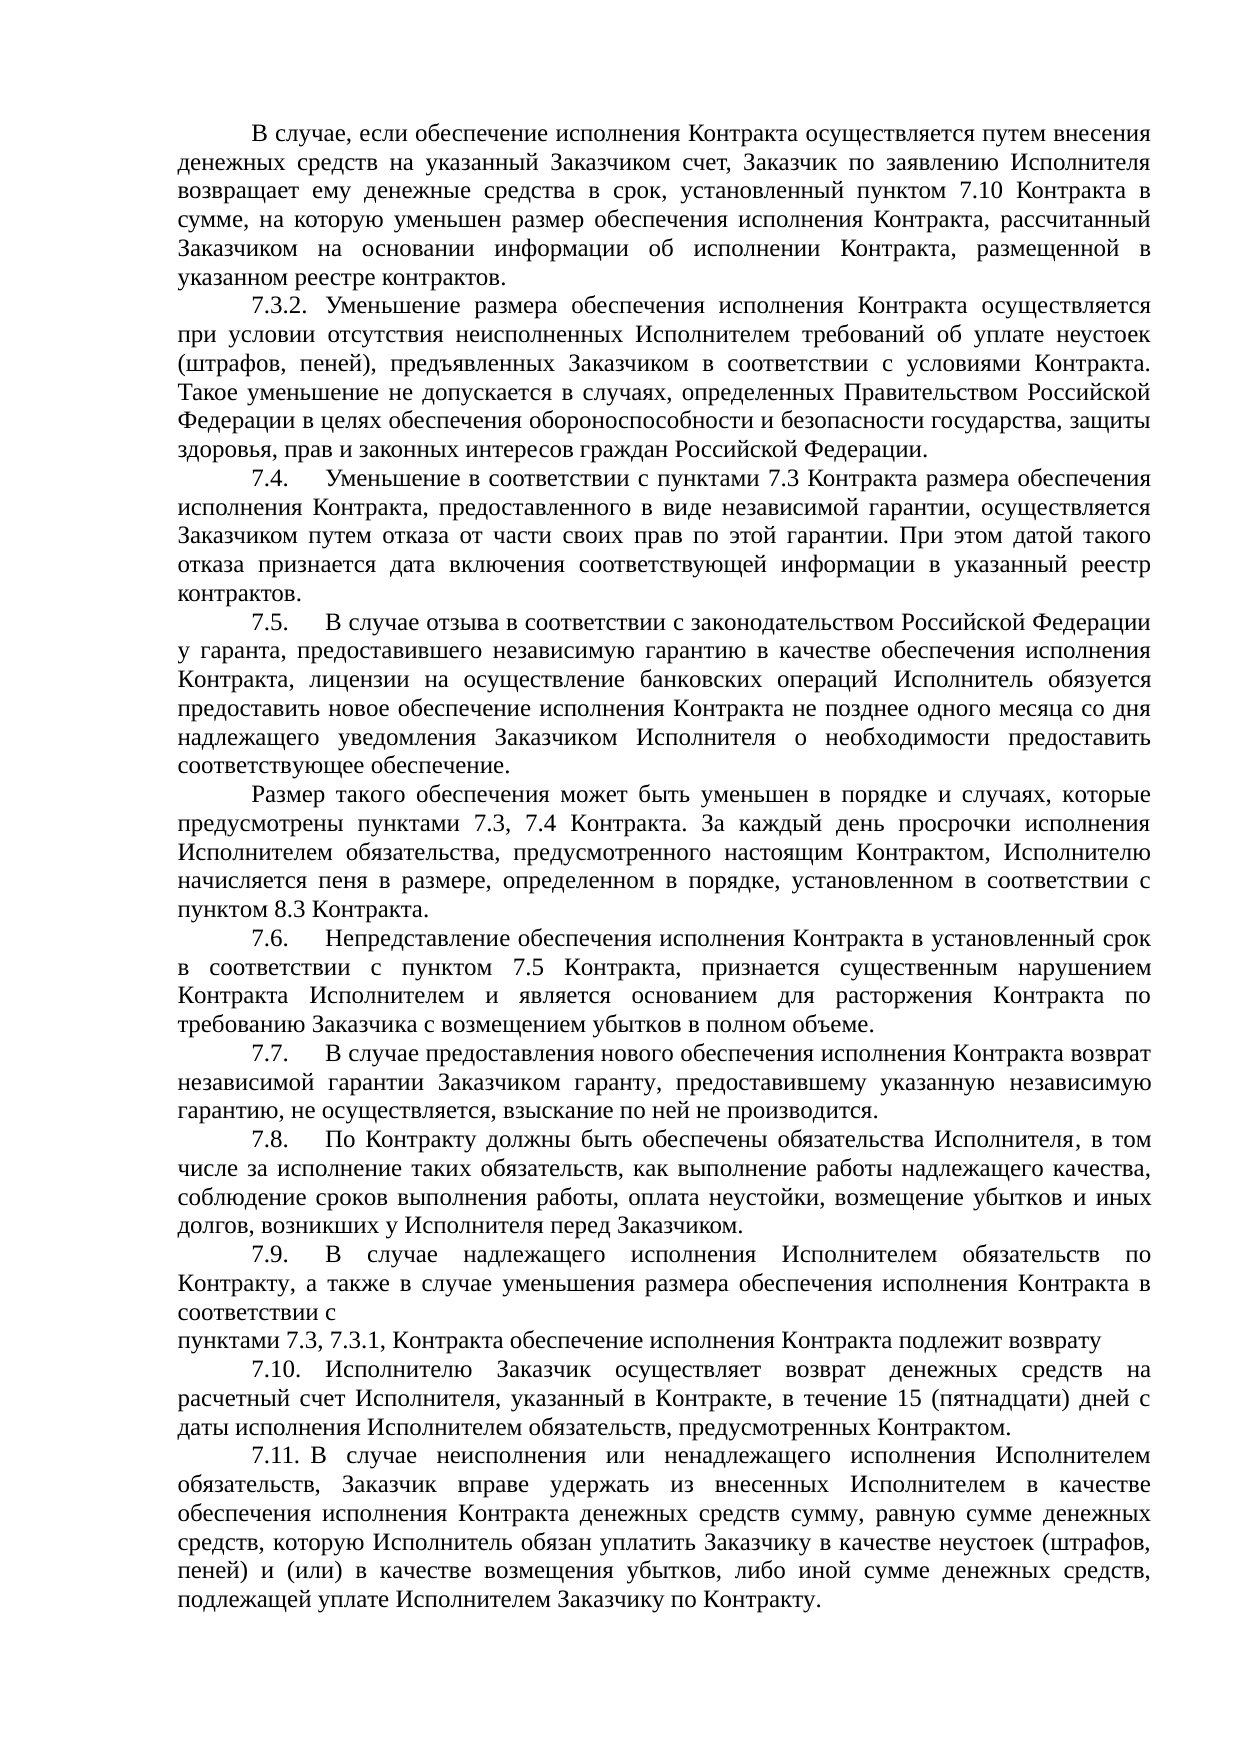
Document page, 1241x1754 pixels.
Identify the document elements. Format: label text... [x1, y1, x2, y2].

text В случае, если обеспечение исполнения Контракта осуществляется путем внесения денежных средств на указанный Заказчиком счет, Заказчик по заявлению Исполнителя возвращает ему денежные средства в срок, установленный пунктом 7.10 Контракта в сумме, на которую уменьшен размер обеспечения исполнения Контракта, рассчитанный Заказчиком на основании информации об исполнении Контракта, размещенной в указанном реестре контрактов. [177, 118, 1152, 291]
list Уменьшение в соответствии с пунктами 7.3 Контракта размера обеспечения исполнения Контракта, предоставленного в виде независимой гарантии, осуществляется Заказчиком путем отказа от части своих прав по этой гарантии. При этом датой такого отказа признается дата включения соответствующей информации в указанный реестр контрактов. [177, 463, 1152, 607]
list Непредставление обеспечения исполнения Контракта в установленный срок в соответствии с пунктом 7.5 Контракта, признается существенным нарушением Контракта Исполнителем и является основанием для расторжения Контракта по требованию Заказчика с возмещением убытков в полном объеме. [177, 923, 1152, 1038]
list В случае предоставления нового обеспечения исполнения Контракта возврат независимой гарантии Заказчиком гаранту, предоставившему указанную независимую гарантию, не осуществляется, взыскание по ней не производится. [177, 1038, 1152, 1124]
text 7.3.2. Уменьшение размера обеспечения исполнения Контракта осуществляется при условии отсутствия неисполненных Исполнителем требований об уплате неустоек (штрафов, пеней), предъявленных Заказчиком в соответствии с условиями Контракта. Такое уменьшение не допускается в случаях, определенных Правительством Российской Федерации в целях обеспечения обороноспособности и безопасности государства, защиты здоровья, прав и законных интересов граждан Российской Федерации. [177, 291, 1152, 463]
text Размер такого обеспечения может быть уменьшен в порядке и случаях, которые предусмотрены пунктами 7.3, 7.4 Контракта. За каждый день просрочки исполнения Исполнителем обязательства, предусмотренного настоящим Контрактом, Исполнителю начисляется пеня в размере, определенном в порядке, установленном в соответствии с пунктом 8.3 Контракта. [177, 779, 1152, 923]
list В случае неисполнения или ненадлежащего исполнения Исполнителем обязательств, Заказчик вправе удержать из внесенных Исполнителем в качестве обеспечения исполнения Контракта денежных средств сумму, равную сумме денежных средств, которую Исполнитель обязан уплатить Заказчику в качестве неустоек (штрафов, пеней) и (или) в качестве возмещения убытков, либо иной сумме денежных средств, подлежащей уплате Исполнителем Заказчику по Контракту. [177, 1441, 1152, 1613]
list В случае надлежащего исполнения Исполнителем обязательств по Контракту, а также в случае уменьшения размера обеспечения исполнения Контракта в соответствии с [177, 1239, 1152, 1326]
list В случае отзыва в соответствии с законодательством Российской Федерации у гаранта, предоставившего независимую гарантию в качестве обеспечения исполнения Контракта, лицензии на осуществление банковских операций Исполнитель обязуется предоставить новое обеспечение исполнения Контракта не позднее одного месяца со дня надлежащего уведомления Заказчиком Исполнителя о необходимости предоставить соответствующее обеспечение. [177, 607, 1152, 779]
list Исполнителю Заказчик осуществляет возврат денежных средств на расчетный счет Исполнителя, указанный в Контракте, в течение 15 (пятнадцати) дней с даты исполнения Исполнителем обязательств, предусмотренных Контрактом. [177, 1354, 1152, 1441]
text пунктами 7.3, 7.3.1, Контракта обеспечение исполнения Контракта подлежит возврату [177, 1326, 1152, 1354]
list По Контракту должны быть обеспечены обязательства Исполнителя, в том числе за исполнение таких обязательств, как выполнение работы надлежащего качества, соблюдение сроков выполнения работы, оплата неустойки, возмещение убытков и иных долгов, возникших у Исполнителя перед Заказчиком. [177, 1124, 1152, 1239]
